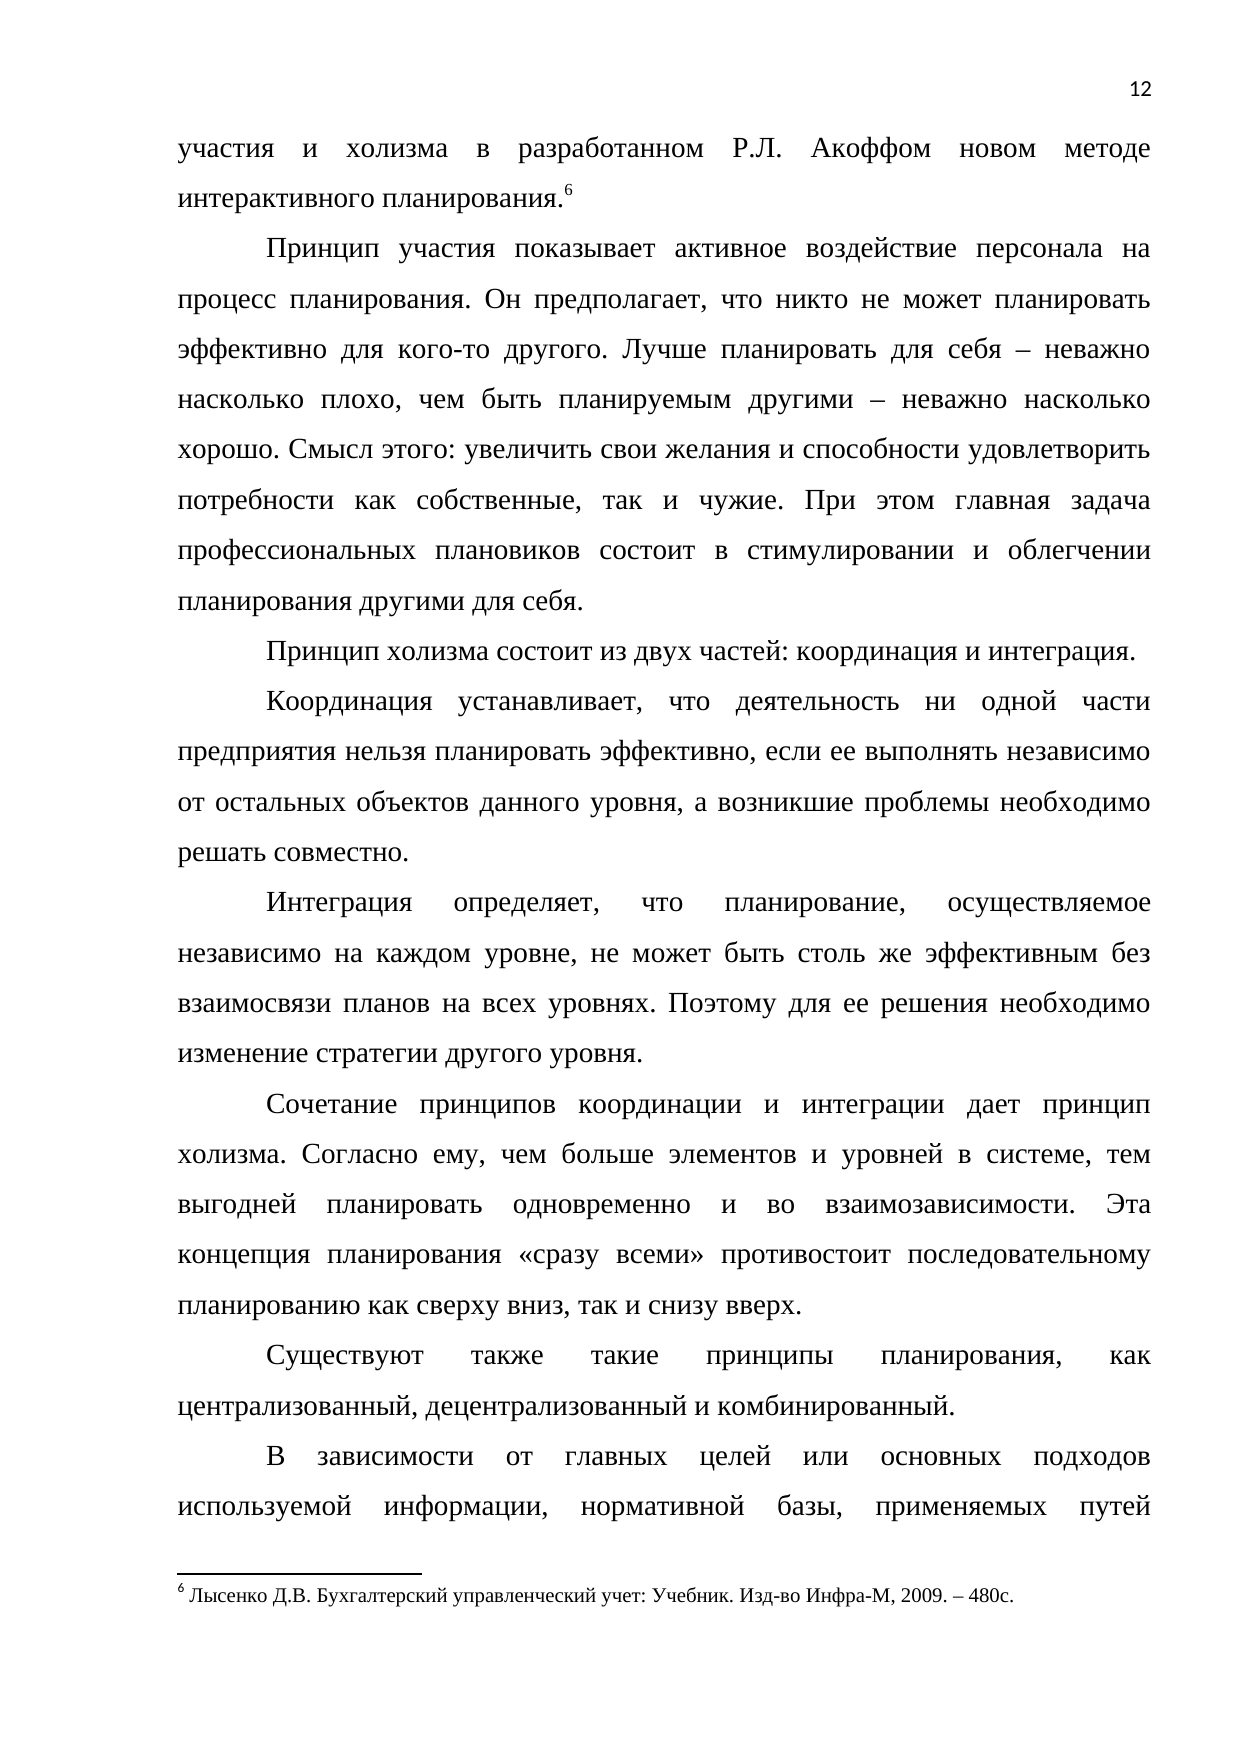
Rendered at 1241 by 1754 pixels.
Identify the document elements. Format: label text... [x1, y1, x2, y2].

text Принцип холизма состоит из двух частей: координация и интеграция. [177, 633, 1152, 666]
text Принцип участия показывает активное воздействие персонала на процесс планирования. Он предполагает, что никто не может планировать эффективно для кого-то другого. Лучше планировать для себя – неважно насколько плохо, чем быть планируемым другими – неважно насколько хорошо. Смысл этого: увеличить свои желания и способности удовлетворить потребности как собственные, так и чужие. При этом главная задача профессиональных плановиков состоит в стимулировании и облегчении планирования другими для себя. [177, 230, 1152, 616]
text Сочетание принципов координации и интеграции дает принцип холизма. Согласно ему, чем больше элементов и уровней в системе, тем выгодней планировать одновременно и во взаимозависимости. Эта концепция планирования «сразу всеми» противостоит последовательному планированию как сверху вниз, так и снизу вверх. [177, 1086, 1152, 1321]
text Интеграция определяет, что планирование, осуществляемое независимо на каждом уровне, не может быть столь же эффективным без взаимосвязи планов на всех уровнях. Поэтому для ее решения необходимо изменение стратегии другого уровня. [177, 884, 1152, 1069]
text Координация устанавливает, что деятельность ни одной части предприятия нельзя планировать эффективно, если ее выполнять независимо от остальных объектов данного уровня, а возникшие проблемы необходимо решать совместно. [177, 683, 1152, 868]
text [177, 1438, 1152, 1522]
text Существуют также такие принципы планирования, как централизованный, децентрализованный и комбинированный. [177, 1337, 1152, 1421]
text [177, 130, 1152, 214]
